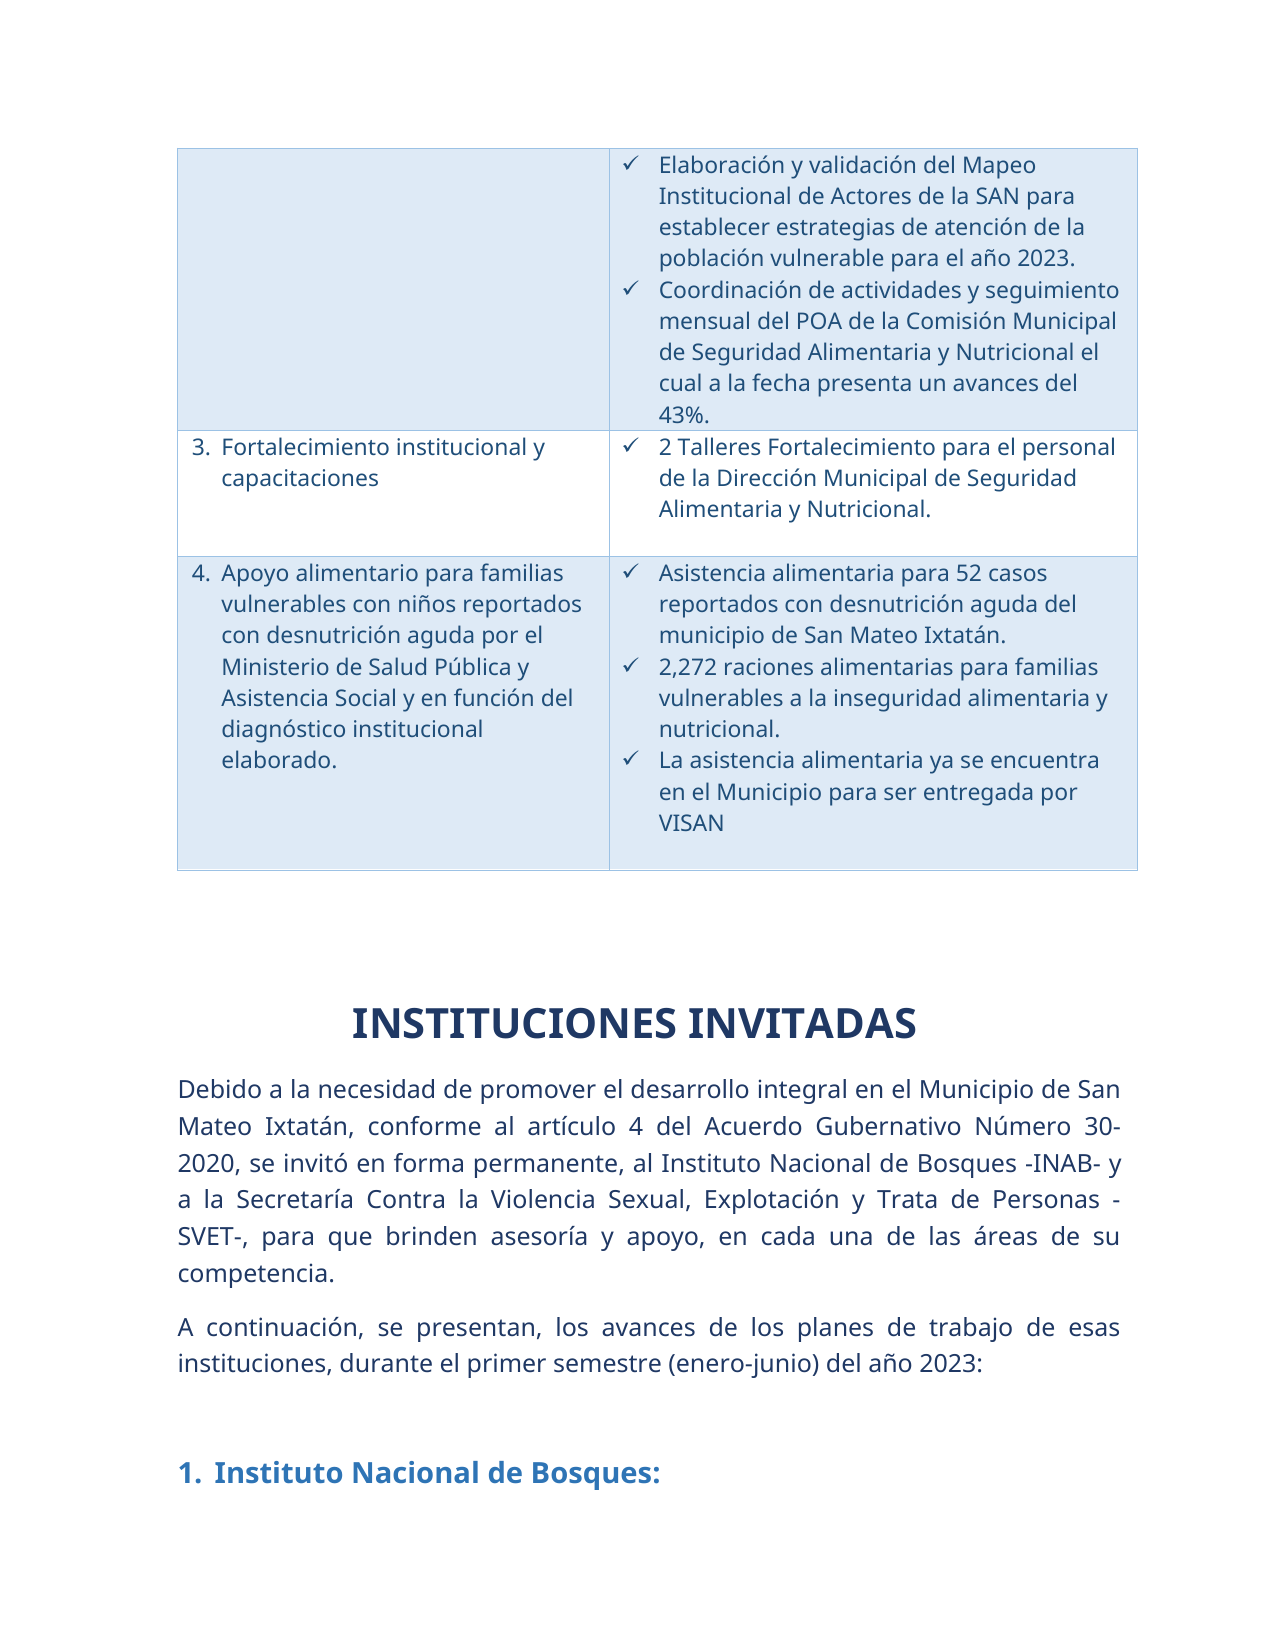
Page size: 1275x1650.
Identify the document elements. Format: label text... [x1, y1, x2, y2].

text INSTITUCIONES INVITADAS [148, 994, 1122, 1051]
table_cell Asistencia alimentaria para 52 casos reportados con desnutrición aguda del municipio de San Mateo Ixtatán. 2,272 raciones alimentarias para familias vulnerables a la inseguridad alimentaria y nutricional. La asistencia alimentaria ya se encuentra en el Municipio para ser entregada por VISAN [610, 557, 1137, 869]
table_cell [178, 149, 609, 430]
table_cell Apoyo alimentario para familias vulnerables con niños reportados con desnutrición aguda por el Ministerio de Salud Pública y Asistencia Social y en función del diagnóstico institucional elaborado. [178, 557, 609, 869]
table_cell 2 Talleres Fortalecimiento para el personal de la Dirección Municipal de Seguridad Alimentaria y Nutricional. [610, 431, 1137, 556]
table_cell Fortalecimiento institucional y capacitaciones [178, 431, 609, 556]
list Instituto Nacional de Bosques: [177, 1453, 1122, 1492]
text A continuación, se presentan, los avances de los planes de trabajo de esas instituciones, durante el primer semestre (enero-junio) del año 2023: [177, 1309, 1122, 1380]
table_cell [610, 149, 1137, 430]
text Debido a la necesidad de promover el desarrollo integral en el Municipio de San Mateo Ixtatán, conforme al artículo 4 del Acuerdo Gubernativo Número 30-2020, se invitó en forma permanente, al Instituto Nacional de Bosques -INAB- y a la Secretaría Contra la Violencia Sexual, Explotación y Trata de Personas -SVET-, para que brinden asesoría y apoyo, en cada una de las áreas de su competencia. [177, 1072, 1122, 1290]
